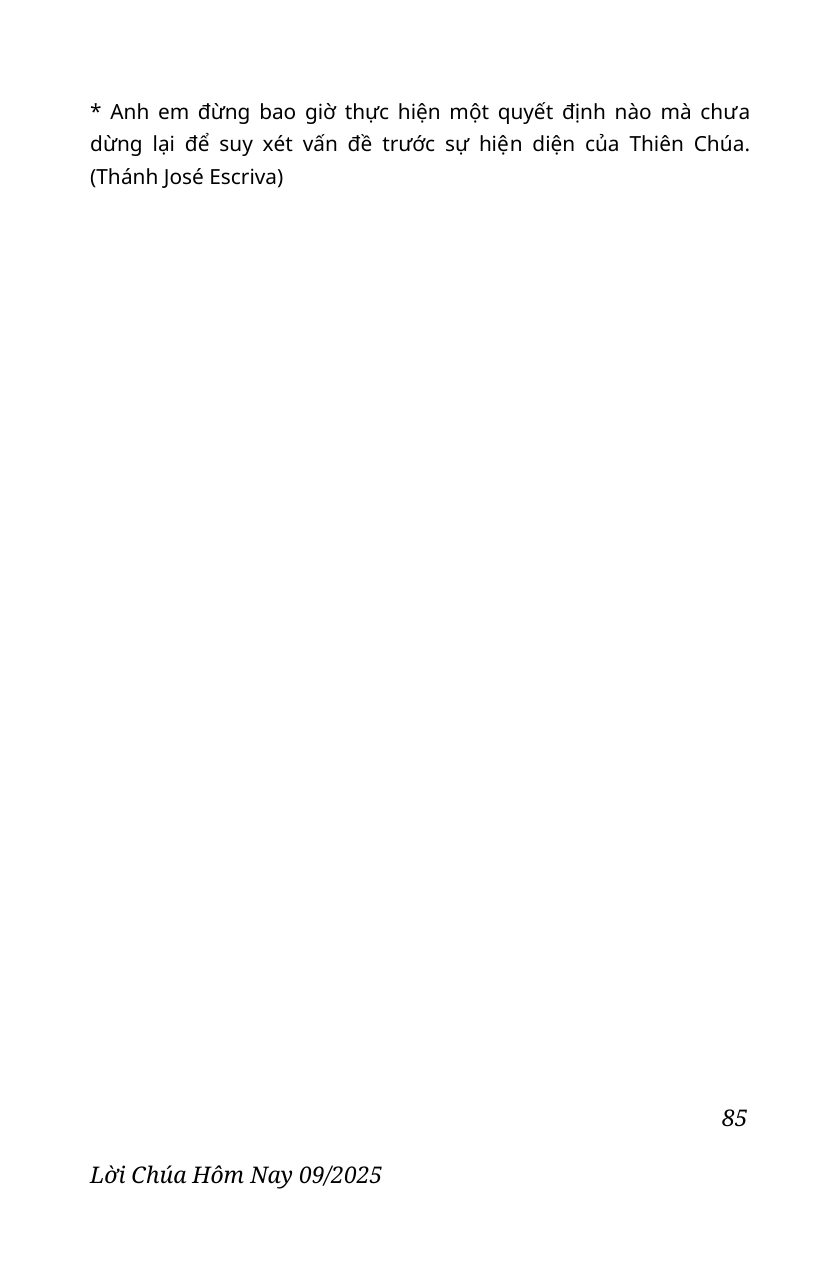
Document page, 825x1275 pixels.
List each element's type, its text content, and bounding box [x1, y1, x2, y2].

text * Anh em đừng bao giờ thực hiện một quyết định nào mà chưa dừng lại để suy xét vấn đề trước sự hiện diện của Thiên Chúa. (Thánh José Escriva) [90, 97, 750, 191]
